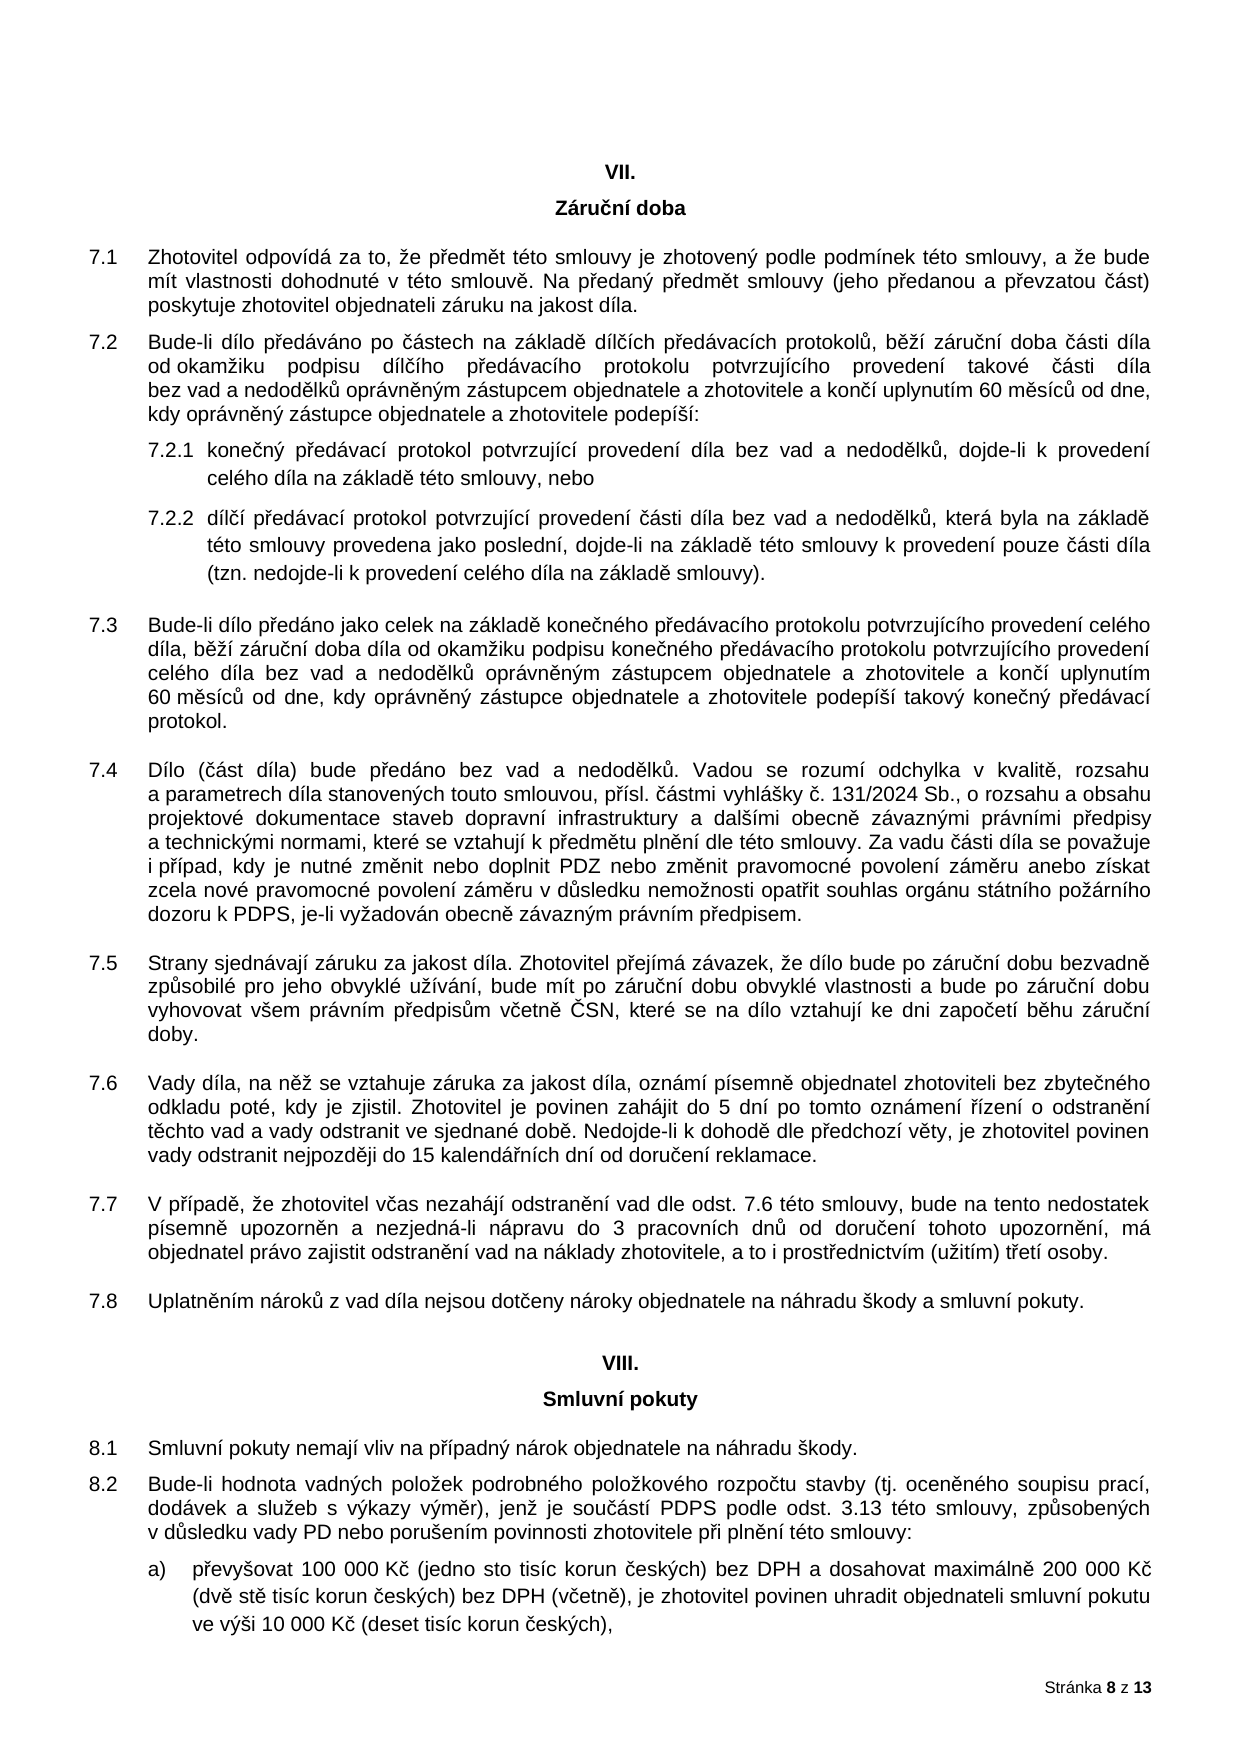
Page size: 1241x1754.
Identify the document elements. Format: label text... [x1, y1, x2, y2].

list převyšovat 100 000 Kč (jedno sto tisíc korun českých) bez DPH a dosahovat maximálně 200 000 Kč (dvě stě tisíc korun českých) bez DPH (včetně), je zhotovitel povinen uhradit objednateli smluvní pokutu ve výši 10 000 Kč (deset tisíc korun českých), [148, 1557, 1152, 1636]
list V případě, že zhotovitel včas nezahájí odstranění vad dle odst. 7.6 této smlouvy, bude na tento nedostatek písemně upozorněn a nezjedná-li nápravu do 3 pracovních dnů od doručení tohoto upozornění, má objednatel právo zajistit odstranění vad na náklady zhotovitele, a to i prostřednictvím (užitím) třetí osoby. [89, 1192, 1152, 1264]
list Strany sjednávají záruku za jakost díla. Zhotovitel přejímá závazek, že dílo bude po záruční dobu bezvadně způsobilé pro jeho obvyklé užívání, bude mít po záruční dobu obvyklé vlastnosti a bude po záruční dobu vyhovovat všem právním předpisům včetně ČSN, které se na dílo vztahují ke dni započetí běhu záruční doby. [89, 950, 1152, 1046]
text VIII. [89, 1350, 1152, 1374]
list konečný předávací protokol potvrzující provedení díla bez vad a nedodělků, dojde-li k provedení celého díla na základě této smlouvy, nebo [148, 438, 1152, 489]
list Smluvní pokuty nemají vliv na případný nárok objednatele na náhradu škody. [89, 1436, 1152, 1460]
text Záruční doba [89, 196, 1152, 220]
list Bude-li dílo předáváno po částech na základě dílčích předávacích protokolů, běží záruční doba části díla od okamžiku podpisu dílčího předávacího protokolu potvrzujícího provedení takové části díla bez vad a nedodělků oprávněným zástupcem objednatele a zhotovitele a končí uplynutím 60 měsíců od dne, kdy oprávněný zástupce objednatele a zhotovitele podepíší: [89, 329, 1152, 425]
list Uplatněním nároků z vad díla nejsou dotčeny nároky objednatele na náhradu škody a smluvní pokuty. [89, 1289, 1152, 1313]
list Dílo (část díla) bude předáno bez vad a nedodělků. Vadou se rozumí odchylka v kvalitě, rozsahu a parametrech díla stanovených touto smlouvou, přísl. částmi vyhlášky č. 131/2024 Sb., o rozsahu a obsahu projektové dokumentace staveb dopravní infrastruktury a dalšími obecně závaznými právními předpisy a technickými normami, které se vztahují k předmětu plnění dle této smlouvy. Za vadu části díla se považuje i případ, kdy je nutné změnit nebo doplnit PDZ nebo změnit pravomocné povolení záměru anebo získat zcela nové pravomocné povolení záměru v důsledku nemožnosti opatřit souhlas orgánu státního požárního dozoru k PDPS, je-li vyžadován obecně závazným právním předpisem. [89, 758, 1152, 925]
text VII. [89, 160, 1152, 184]
list dílčí předávací protokol potvrzující provedení části díla bez vad a nedodělků, která byla na základě této smlouvy provedena jako poslední, dojde-li na základě této smlouvy k provedení pouze části díla (tzn. nedojde-li k provedení celého díla na základě smlouvy). [148, 505, 1152, 584]
list Zhotovitel odpovídá za to, že předmět této smlouvy je zhotovený podle podmínek této smlouvy, a že bude mít vlastnosti dohodnuté v této smlouvě. Na předaný předmět smlouvy (jeho předanou a převzatou část) poskytuje zhotovitel objednateli záruku na jakost díla. [89, 245, 1152, 317]
list Bude-li hodnota vadných položek podrobného položkového rozpočtu stavby (tj. oceněného soupisu prací, dodávek a služeb s výkazy výměr), jenž je součástí PDPS podle odst. 3.13 této smlouvy, způsobených v důsledku vady PD nebo porušením povinnosti zhotovitele při plnění této smlouvy: [89, 1472, 1152, 1544]
text Smluvní pokuty [89, 1387, 1152, 1411]
list Bude-li dílo předáno jako celek na základě konečného předávacího protokolu potvrzujícího provedení celého díla, běží záruční doba díla od okamžiku podpisu konečného předávacího protokolu potvrzujícího provedení celého díla bez vad a nedodělků oprávněným zástupcem objednatele a zhotovitele a končí uplynutím 60 měsíců od dne, kdy oprávněný zástupce objednatele a zhotovitele podepíší takový konečný předávací protokol. [89, 613, 1152, 733]
list Vady díla, na něž se vztahuje záruka za jakost díla, oznámí písemně objednatel zhotoviteli bez zbytečného odkladu poté, kdy je zjistil. Zhotovitel je povinen zahájit do 5 dní po tomto oznámení řízení o odstranění těchto vad a vady odstranit ve sjednané době. Nedojde-li k dohodě dle předchozí věty, je zhotovitel povinen vady odstranit nejpozději do 15 kalendářních dní od doručení reklamace. [89, 1071, 1152, 1167]
